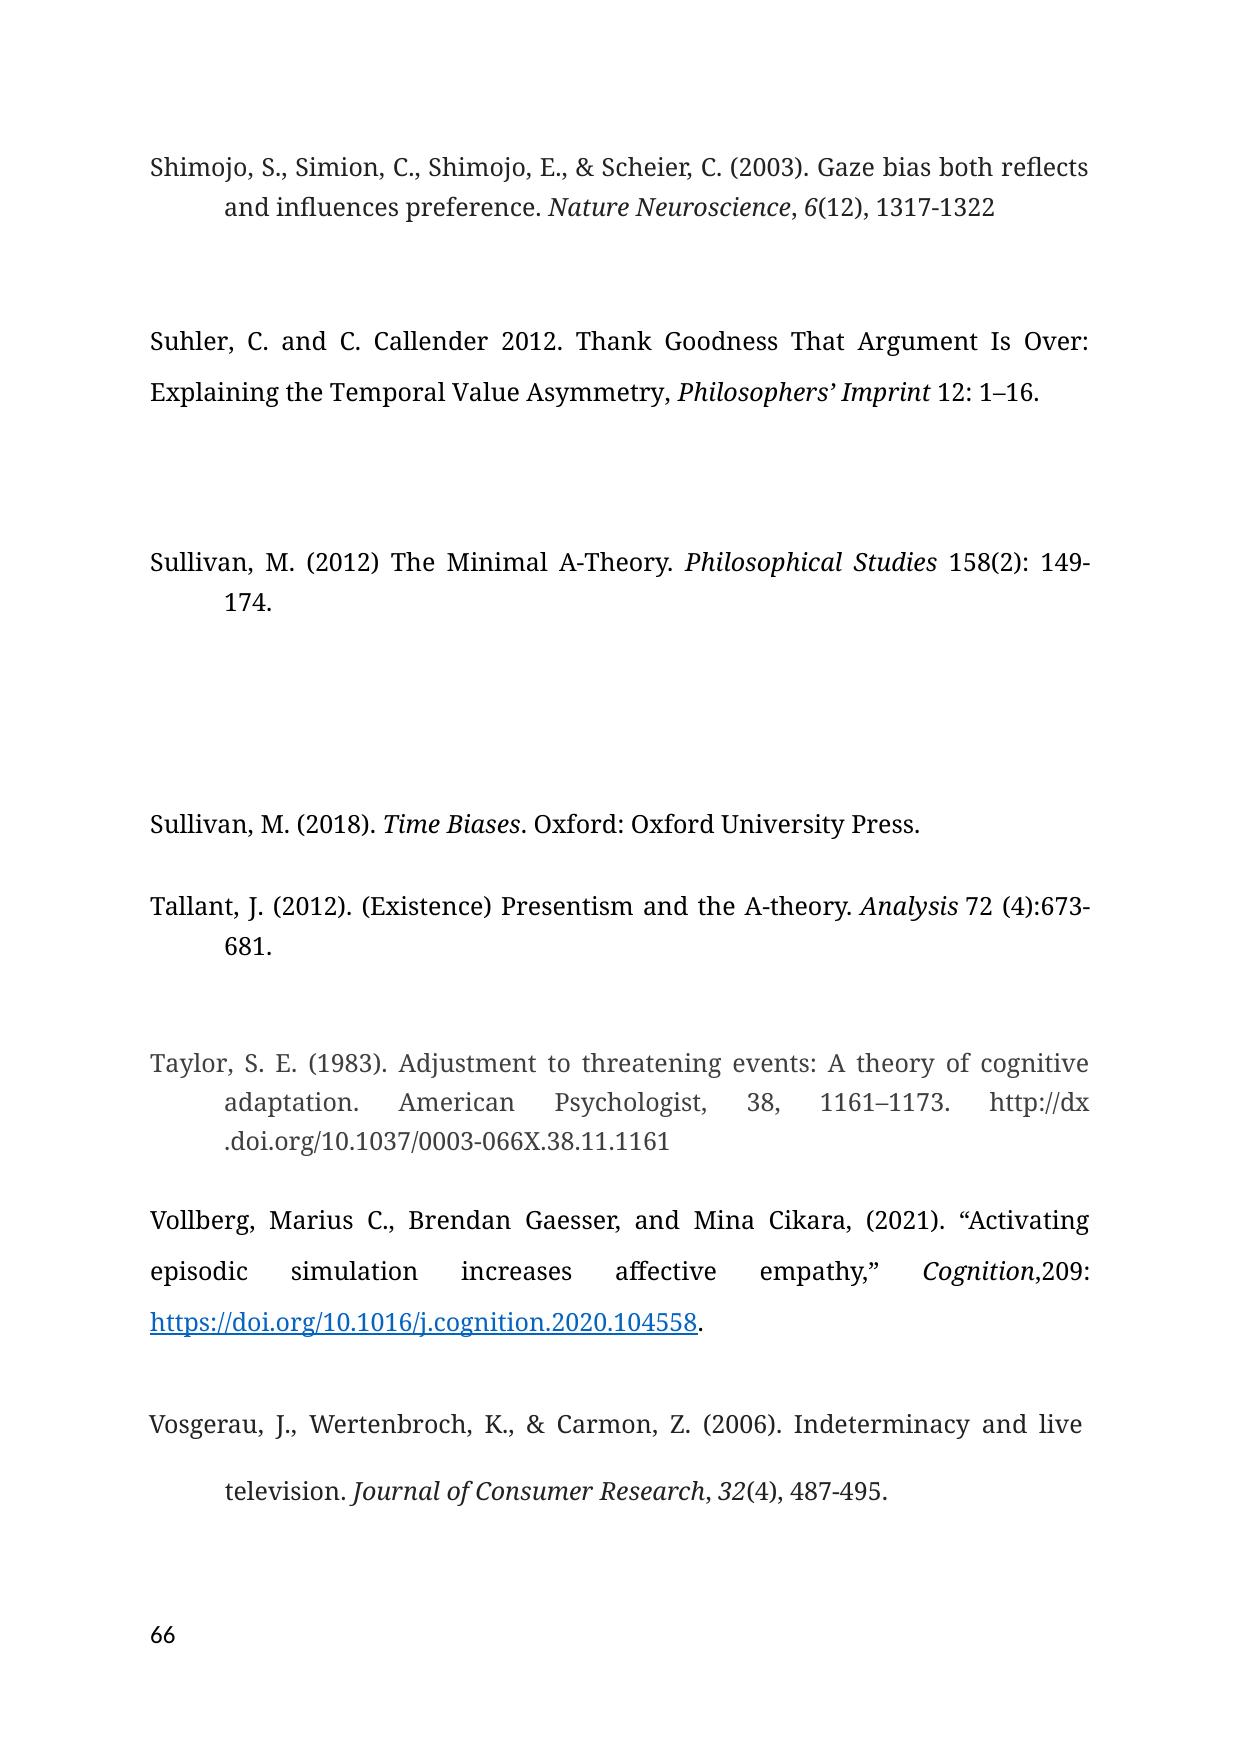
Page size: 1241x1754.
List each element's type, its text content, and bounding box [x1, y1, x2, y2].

text Vosgerau, J., Wertenbroch, K., & Carmon, Z. (2006). Indeterminacy and live television. Journal of Consumer Research, 32(4), 487-495. [148, 1406, 1084, 1508]
text Tallant, J. (2012). (Existence) Presentism and the A-theory. Analysis 72 (4):673-681. [150, 889, 1090, 962]
text Suhler, C. and C. Callender 2012. Thank Goodness That Argument Is Over: Explaining the Temporal Value Asymmetry, Philosophers’ Imprint 12: 1–16. [150, 317, 1090, 439]
text Sullivan, M. (2012) The Minimal A-Theory. Philosophical Studies 158(2): 149-174. [150, 545, 1090, 618]
text Sullivan, M. (2018). Time Biases. Oxford: Oxford University Press. [150, 800, 1090, 872]
text Taylor, S. E. (1983). Adjustment to threatening events: A theory of cognitive adaptation. American Psychologist, 38, 1161–1173. http://dx .doi.org/10.1037/0003-066X.38.11.1161 [150, 1046, 1090, 1158]
text Shimojo, S., Simion, C., Shimojo, E., & Scheier, C. (2003). Gaze bias both reflects and influences preference. Nature Neuroscience, 6(12), 1317-1322 [150, 150, 1090, 223]
text Vollberg, Marius C., Brendan Gaesser, and Mina Cikara, (2021). “Activating episodic simulation increases affective empathy,” Cognition,209: https://doi.org/10.1016/j.cognition.2020.104558. [150, 1202, 1090, 1338]
